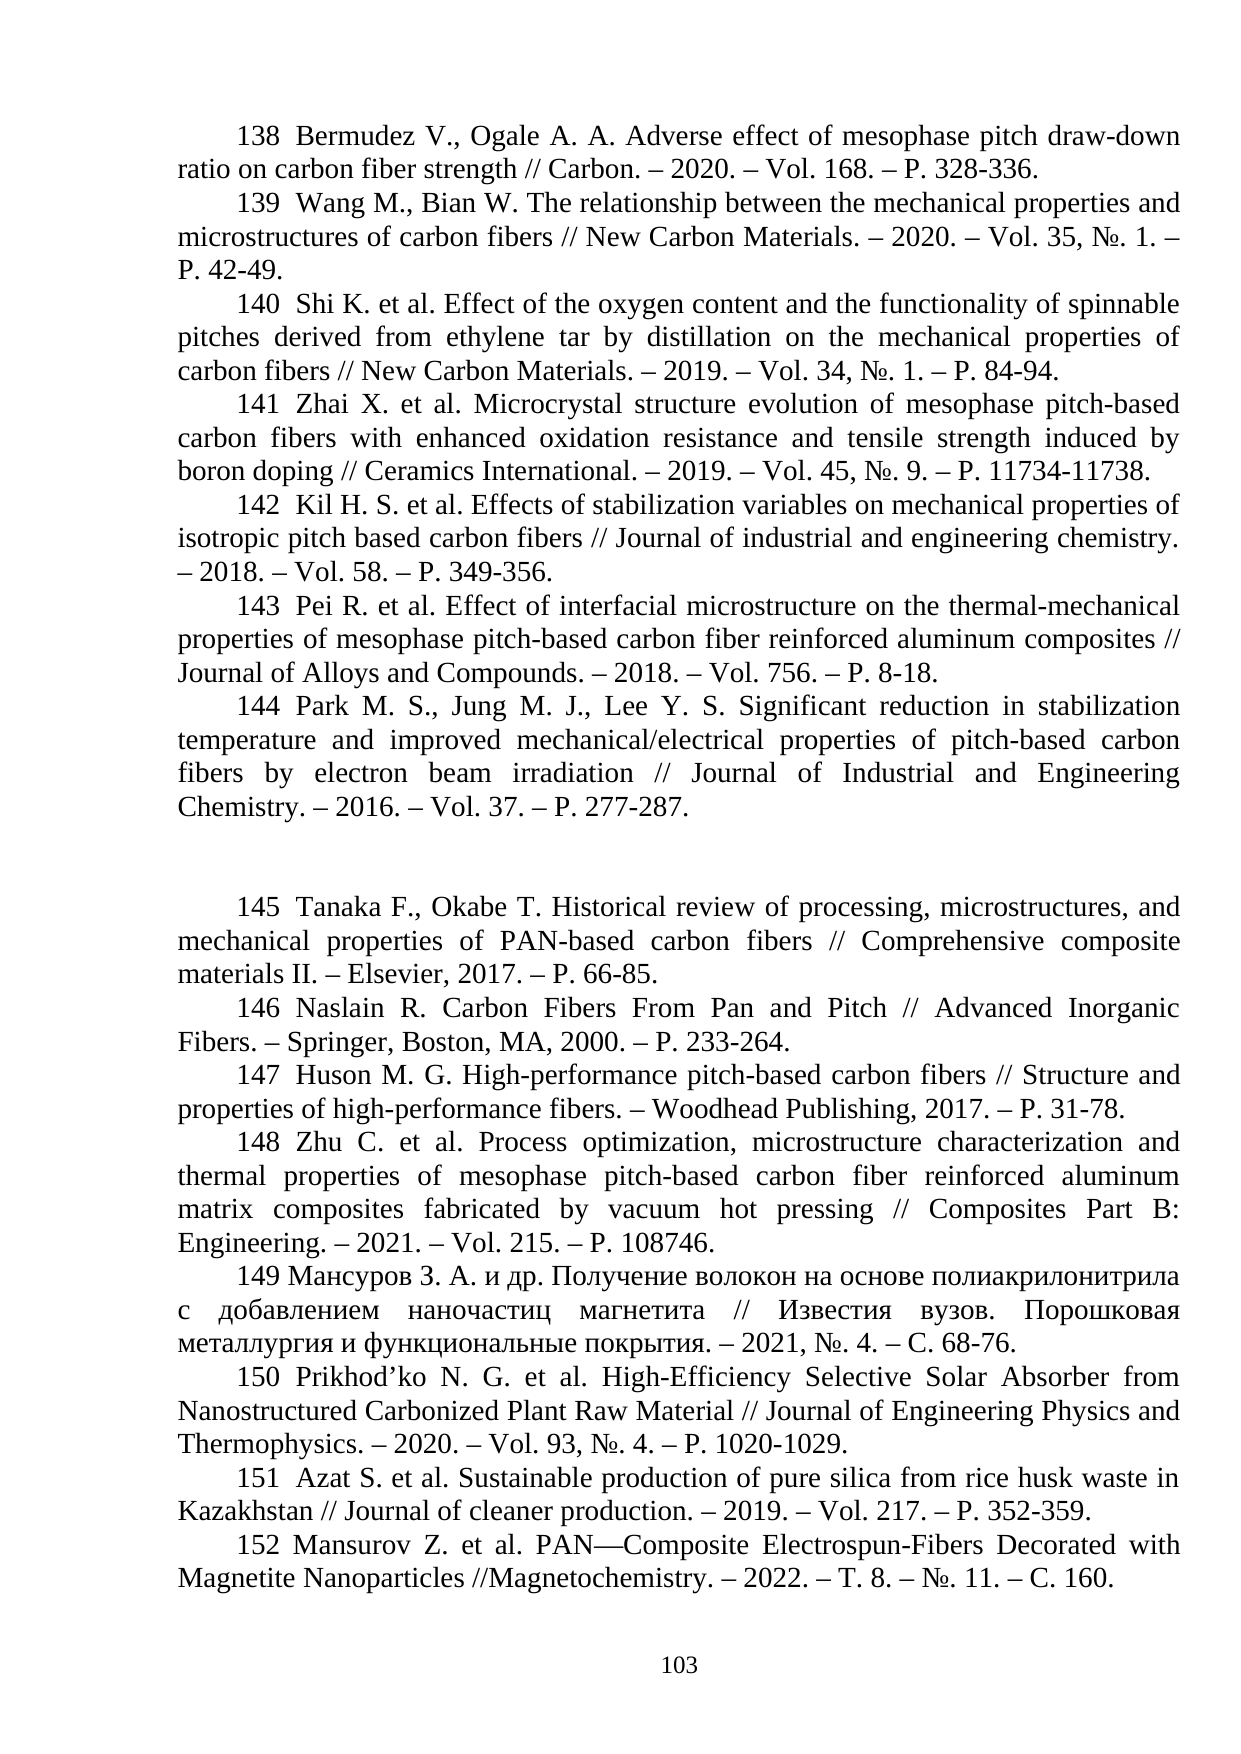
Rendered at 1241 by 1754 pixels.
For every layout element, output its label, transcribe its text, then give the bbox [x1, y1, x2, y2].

text 140 Shi K. et al. Effect of the oxygen content and the functionality of spinnable pitches derived from ethylene tar by distillation on the mechanical properties of carbon fibers // New Carbon Materials. – 2019. – Vol. 34, №. 1. – P. 84-94. [177, 286, 1181, 386]
text 144 Park M. S., Jung M. J., Lee Y. S. Significant reduction in stabilization temperature and improved mechanical/electrical properties of pitch-based carbon fibers by electron beam irradiation // Journal of Industrial and Engineering Chemistry. – 2016. – Vol. 37. – P. 277-287. [177, 688, 1181, 822]
text 143 Pei R. et al. Effect of interfacial microstructure on the thermal-mechanical properties of mesophase pitch-based carbon fiber reinforced aluminum composites // Journal of Alloys and Compounds. – 2018. – Vol. 756. – P. 8-18. [177, 588, 1181, 688]
text 138 Bermudez V., Ogale A. A. Adverse effect of mesophase pitch draw-down ratio on carbon fiber strength // Carbon. – 2020. – Vol. 168. – P. 328-336. [177, 118, 1181, 185]
text 152 Mansurov Z. et al. PAN—Composite Electrospun-Fibers Decorated with Magnetite Nanoparticles //Magnetochemistry. – 2022. – Т. 8. – №. 11. – С. 160. [177, 1527, 1181, 1594]
text 145 Tanaka F., Okabe T. Historical review of processing, microstructures, and mechanical properties of PAN-based carbon fibers // Comprehensive composite materials II. – Elsevier, 2017. – P. 66-85. [177, 889, 1181, 990]
text 151 Azat S. et al. Sustainable production of pure silica from rice husk waste in Kazakhstan // Journal of cleaner production. – 2019. – Vol. 217. – P. 352-359. [177, 1460, 1181, 1527]
text 139 Wang M., Bian W. The relationship between the mechanical properties and microstructures of carbon fibers // New Carbon Materials. – 2020. – Vol. 35, №. 1. – P. 42-49. [177, 185, 1181, 286]
text 141 Zhai X. et al. Microcrystal structure evolution of mesophase pitch-based carbon fibers with enhanced oxidation resistance and tensile strength induced by boron doping // Ceramics International. – 2019. – Vol. 45, №. 9. – P. 11734-11738. [177, 386, 1181, 487]
text 142 Kil H. S. et al. Effects of stabilization variables on mechanical properties of isotropic pitch based carbon fibers // Journal of industrial and engineering chemistry. – 2018. – Vol. 58. – P. 349-356. [177, 487, 1181, 588]
text 149 Мансуров З. А. и др. Получение волокон на основе полиакрилонитрила с добавлением наночастиц магнетита // Известия вузов. Порошковая металлургия и функциональные покрытия. – 2021, №. 4. – С. 68-76. [177, 1258, 1181, 1359]
text 147 Huson M. G. High-performance pitch-based carbon fibers // Structure and properties of high-performance fibers. – Woodhead Publishing, 2017. – P. 31-78. [177, 1057, 1181, 1124]
text 150 Prikhod’ko N. G. et al. High-Efficiency Selective Solar Absorber from Nanostructured Carbonized Plant Raw Material // Journal of Engineering Physics and Thermophysics. – 2020. – Vol. 93, №. 4. – P. 1020-1029. [177, 1359, 1181, 1460]
text 146 Naslain R. Carbon Fibers From Pan and Pitch // Advanced Inorganic Fibers. – Springer, Boston, MA, 2000. – P. 233-264. [177, 990, 1181, 1057]
text 148 Zhu C. et al. Process optimization, microstructure characterization and thermal properties of mesophase pitch-based carbon fiber reinforced aluminum matrix composites fabricated by vacuum hot pressing // Composites Part B: Engineering. – 2021. – Vol. 215. – P. 108746. [177, 1124, 1181, 1258]
